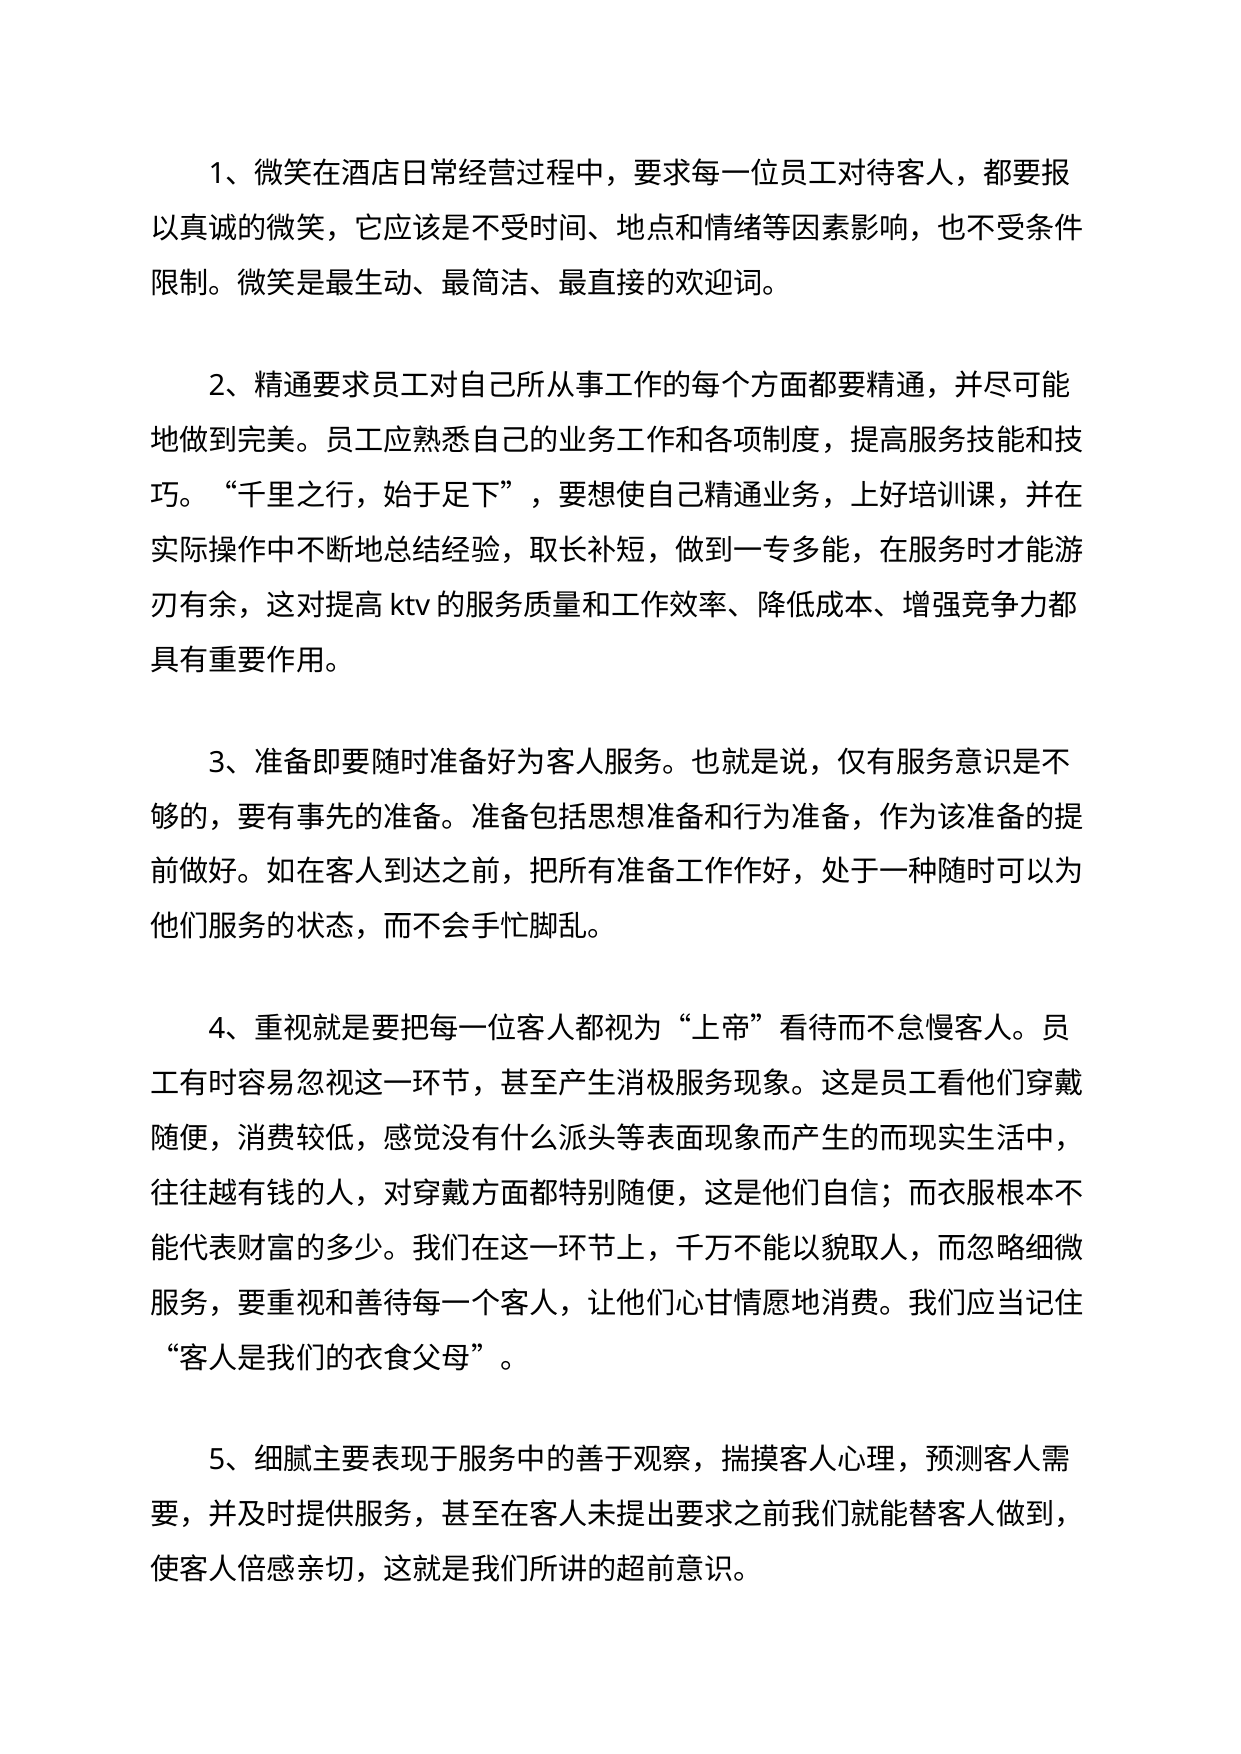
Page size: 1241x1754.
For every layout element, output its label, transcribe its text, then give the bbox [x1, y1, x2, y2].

text 5、细腻主要表现于服务中的善于观察，揣摸客人心理，预测客人需要，并及时提供服务，甚至在客人未提出要求之前我们就能替客人做到，使客人倍感亲切，这就是我们所讲的超前意识。 [150, 1436, 1090, 1588]
text 1、微笑在酒店日常经营过程中，要求每一位员工对待客人，都要报以真诚的微笑，它应该是不受时间、地点和情绪等因素影响，也不受条件限制。微笑是最生动、最简洁、最直接的欢迎词。 [150, 150, 1090, 302]
text 2、精通要求员工对自己所从事工作的每个方面都要精通，并尽可能地做到完美。员工应熟悉自己的业务工作和各项制度，提高服务技能和技巧。“千里之行，始于足下”，要想使自己精通业务，上好培训课，并在实际操作中不断地总结经验，取长补短，做到一专多能，在服务时才能游刃有余，这对提高ktv的服务质量和工作效率、降低成本、增强竞争力都具有重要作用。 [150, 362, 1090, 679]
text 4、重视就是要把每一位客人都视为“上帝”看待而不怠慢客人。员工有时容易忽视这一环节，甚至产生消极服务现象。这是员工看他们穿戴随便，消费较低，感觉没有什么派头等表面现象而产生的而现实生活中，往往越有钱的人，对穿戴方面都特别随便，这是他们自信；而衣服根本不能代表财富的多少。我们在这一环节上，千万不能以貌取人，而忽略细微服务，要重视和善待每一个客人，让他们心甘情愿地消费。我们应当记住“客人是我们的衣食父母”。 [150, 1005, 1090, 1376]
text 3、准备即要随时准备好为客人服务。也就是说，仅有服务意识是不够的，要有事先的准备。准备包括思想准备和行为准备，作为该准备的提前做好。如在客人到达之前，把所有准备工作作好，处于一种随时可以为他们服务的状态，而不会手忙脚乱。 [150, 738, 1090, 945]
